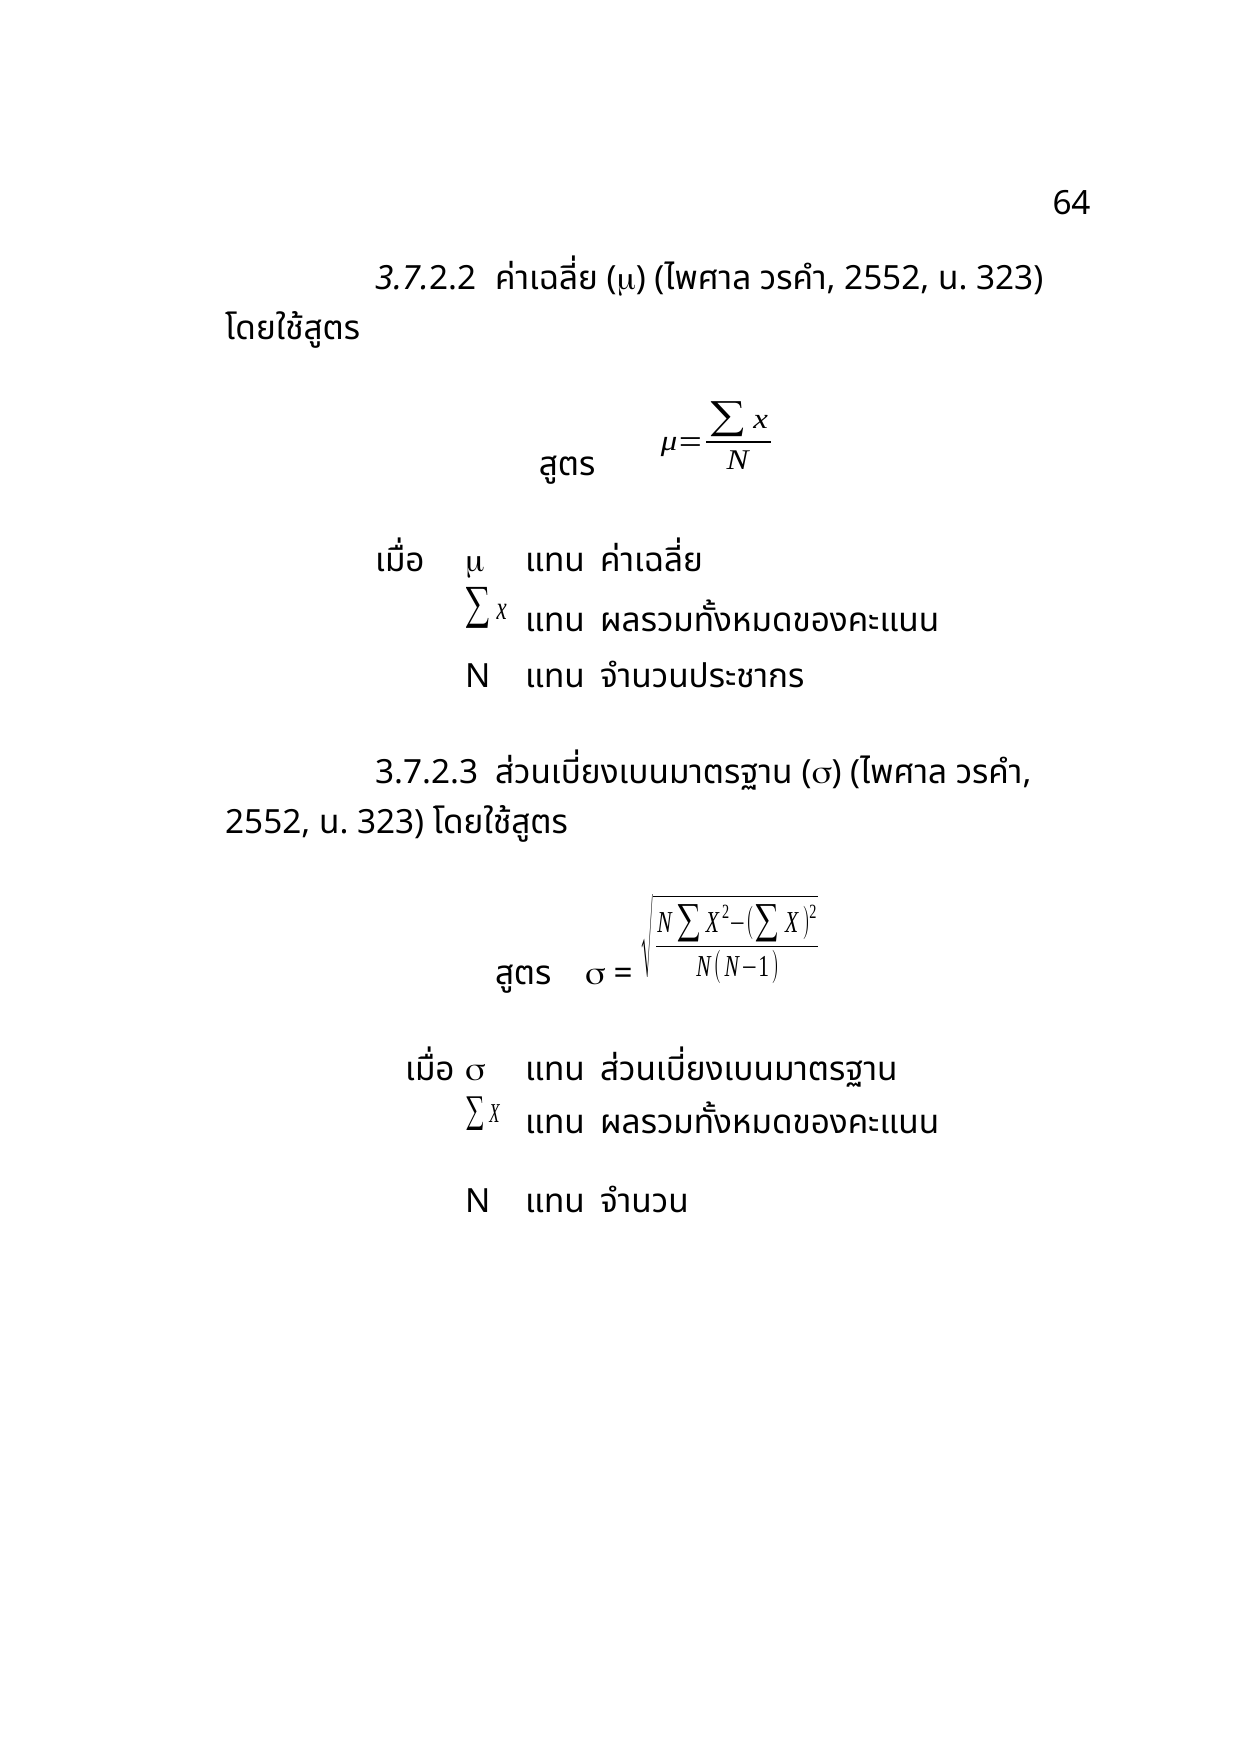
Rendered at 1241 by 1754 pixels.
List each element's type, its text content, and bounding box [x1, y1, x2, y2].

text แทน ผลรวมทั้งหมดของคะแนน [225, 1096, 1090, 1148]
text N แทน จำนวน [225, 1177, 1090, 1228]
text เมื่อ แทน ส่วนเบี่ยงเบนมาตรฐาน [225, 1045, 1090, 1096]
text สูตร = [225, 894, 1090, 1000]
text เมื่อ แทน ค่าเฉลี่ย [225, 536, 1090, 586]
text 3.7.2.2 ค่าเฉลี่ย () (ไพศาล วรคำ, 2552, น. 323) โดยใช้สูตร [225, 254, 1090, 355]
text N แทน จำนวนประชากร [225, 651, 1090, 702]
text 3.7.2.3 ส่วนเบี่ยงเบนมาตรฐาน () (ไพศาล วรคำ, 2552, น. 323) โดยใช้สูตร [225, 747, 1090, 849]
text แทน ผลรวมทั้งหมดของคะแนน [225, 586, 1090, 651]
text สูตร [225, 400, 1090, 490]
